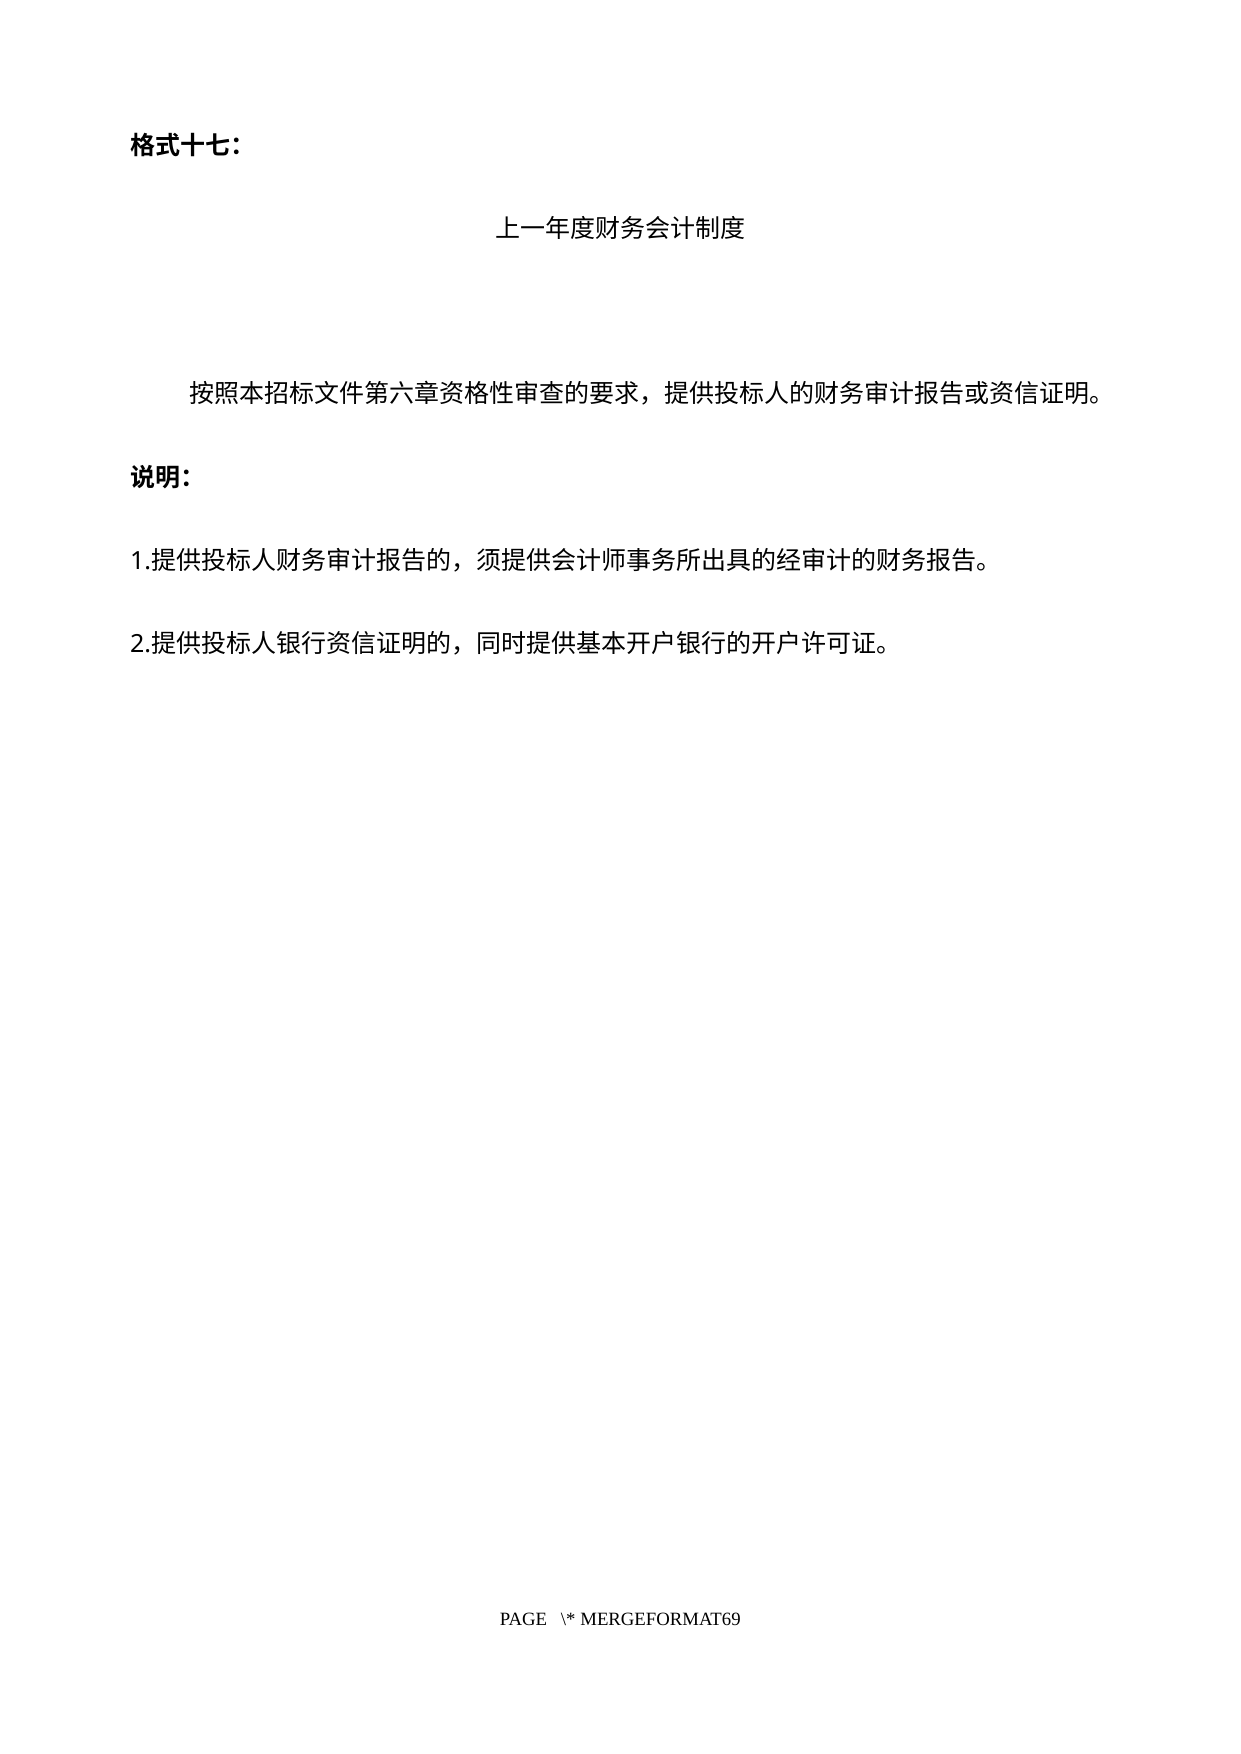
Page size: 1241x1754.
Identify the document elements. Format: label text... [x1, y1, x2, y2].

text 按照本招标文件第六章资格性审查的要求，提供投标人的财务审计报告或资信证明。 [130, 359, 1110, 424]
text 1.提供投标人财务审计报告的，须提供会计师事务所出具的经审计的财务报告。 [130, 526, 1110, 591]
text 上一年度财务会计制度 [130, 194, 1110, 259]
text 格式十七： [130, 111, 1110, 176]
text 说明： [130, 443, 1110, 508]
text 2.提供投标人银行资信证明的，同时提供基本开户银行的开户许可证。 [130, 609, 1110, 674]
